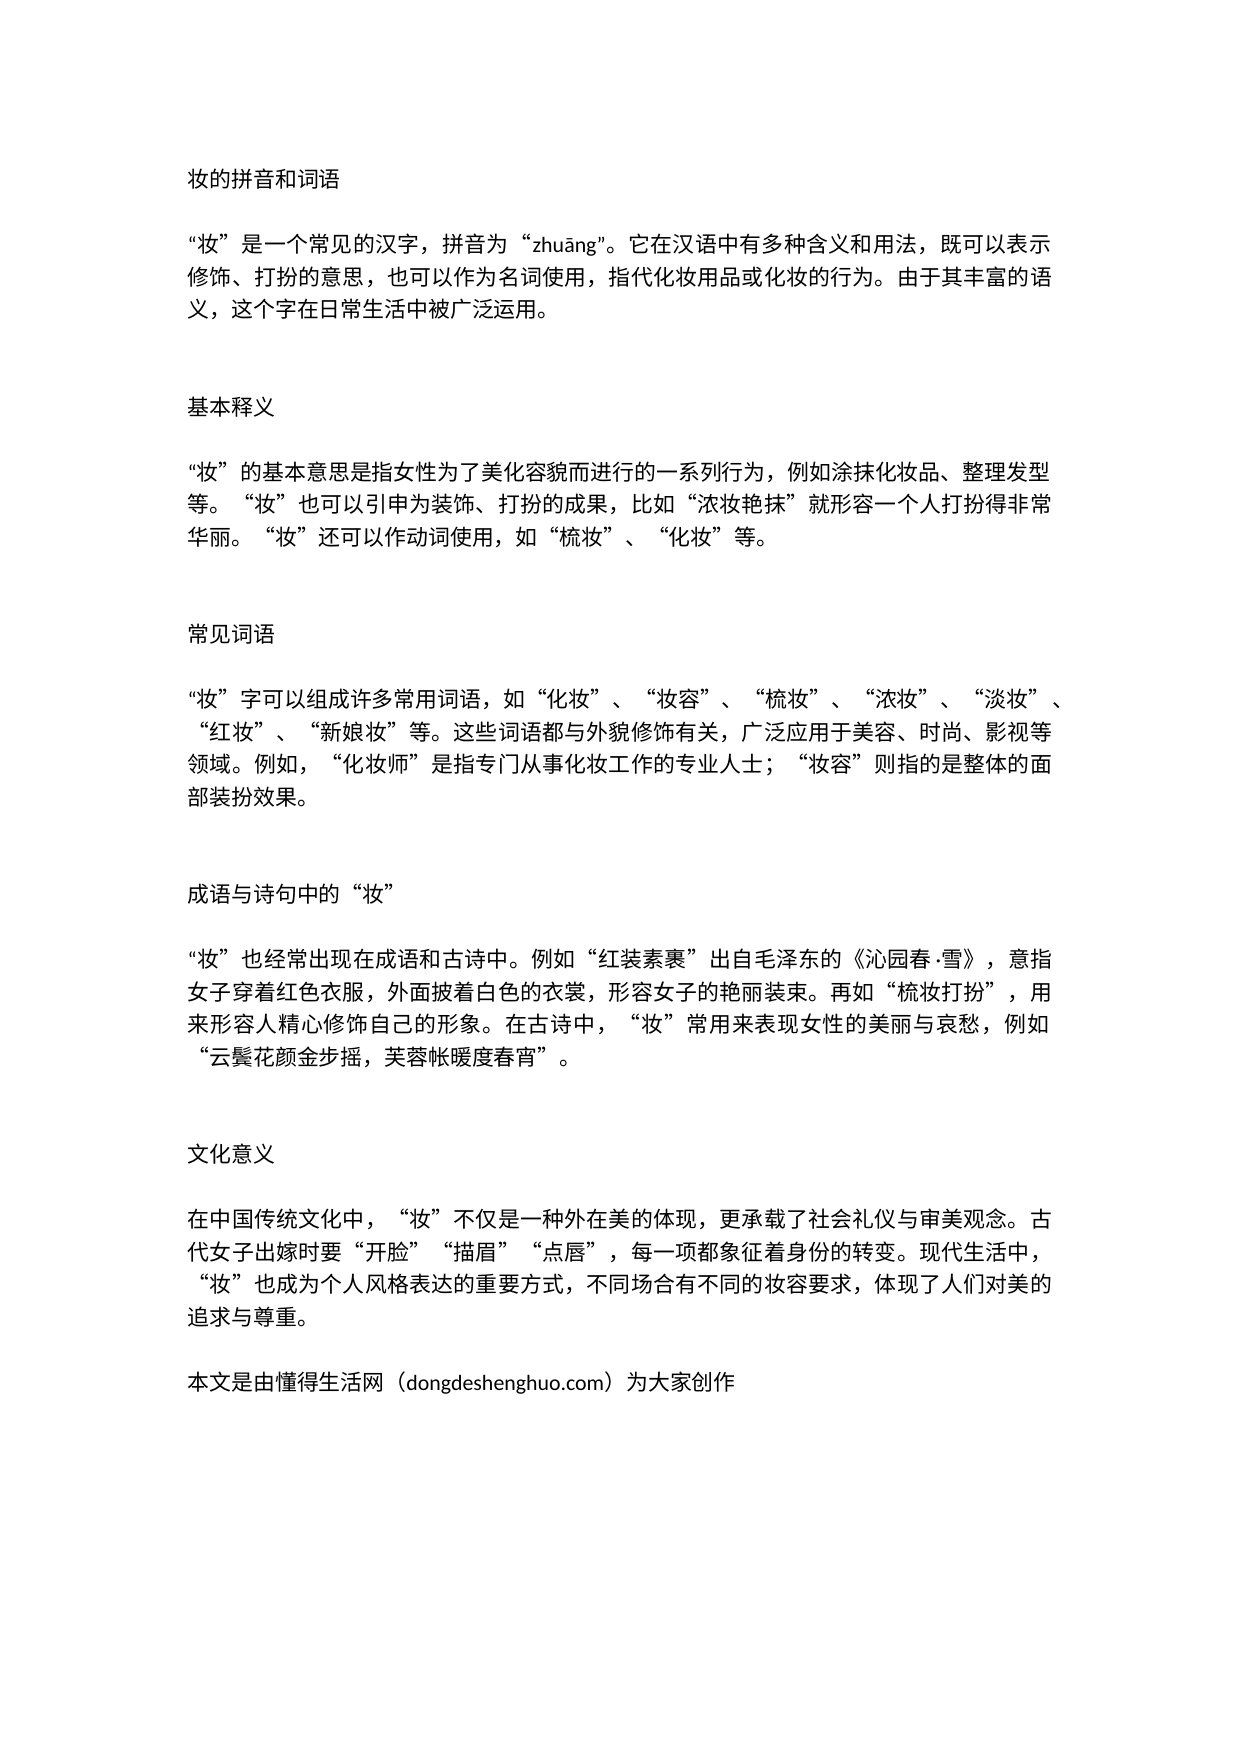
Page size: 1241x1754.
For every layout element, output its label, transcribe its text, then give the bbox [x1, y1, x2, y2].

text “妆”是一个常见的汉字，拼音为“zhuāng”。它在汉语中有多种含义和用法，既可以表示修饰、打扮的意思，也可以作为名词使用，指代化妆用品或化妆的行为。由于其丰富的语义，这个字在日常生活中被广泛运用。 [187, 227, 1053, 324]
text “妆”字可以组成许多常用词语，如“化妆”、“妆容”、“梳妆”、“浓妆”、“淡妆”、“红妆”、“新娘妆”等。这些词语都与外貌修饰有关，广泛应用于美容、时尚、影视等领域。例如，“化妆师”是指专门从事化妆工作的专业人士；“妆容”则指的是整体的面部装扮效果。 [187, 682, 1053, 812]
text 成语与诗句中的“妆” [187, 877, 1053, 909]
text 文化意义 [187, 1137, 1053, 1169]
text “妆”也经常出现在成语和古诗中。例如“红装素裹”出自毛泽东的《沁园春·雪》，意指女子穿着红色衣服，外面披着白色的衣裳，形容女子的艳丽装束。再如“梳妆打扮”，用来形容人精心修饰自己的形象。在古诗中，“妆”常用来表现女性的美丽与哀愁，例如“云鬓花颜金步摇，芙蓉帐暖度春宵”。 [187, 942, 1053, 1072]
text “妆”的基本意思是指女性为了美化容貌而进行的一系列行为，例如涂抹化妆品、整理发型等。“妆”也可以引申为装饰、打扮的成果，比如“浓妆艳抹”就形容一个人打扮得非常华丽。“妆”还可以作动词使用，如“梳妆”、“化妆”等。 [187, 454, 1053, 552]
text 基本释义 [187, 389, 1053, 422]
text 常见词语 [187, 617, 1053, 649]
text 在中国传统文化中，“妆”不仅是一种外在美的体现，更承载了社会礼仪与审美观念。古代女子出嫁时要“开脸”“描眉”“点唇”，每一项都象征着身份的转变。现代生活中，“妆”也成为个人风格表达的重要方式，不同场合有不同的妆容要求，体现了人们对美的追求与尊重。 [187, 1202, 1053, 1332]
text 妆的拼音和词语 [187, 162, 1053, 194]
text 本文是由懂得生活网（dongdeshenghuo.com）为大家创作 [187, 1364, 1053, 1397]
